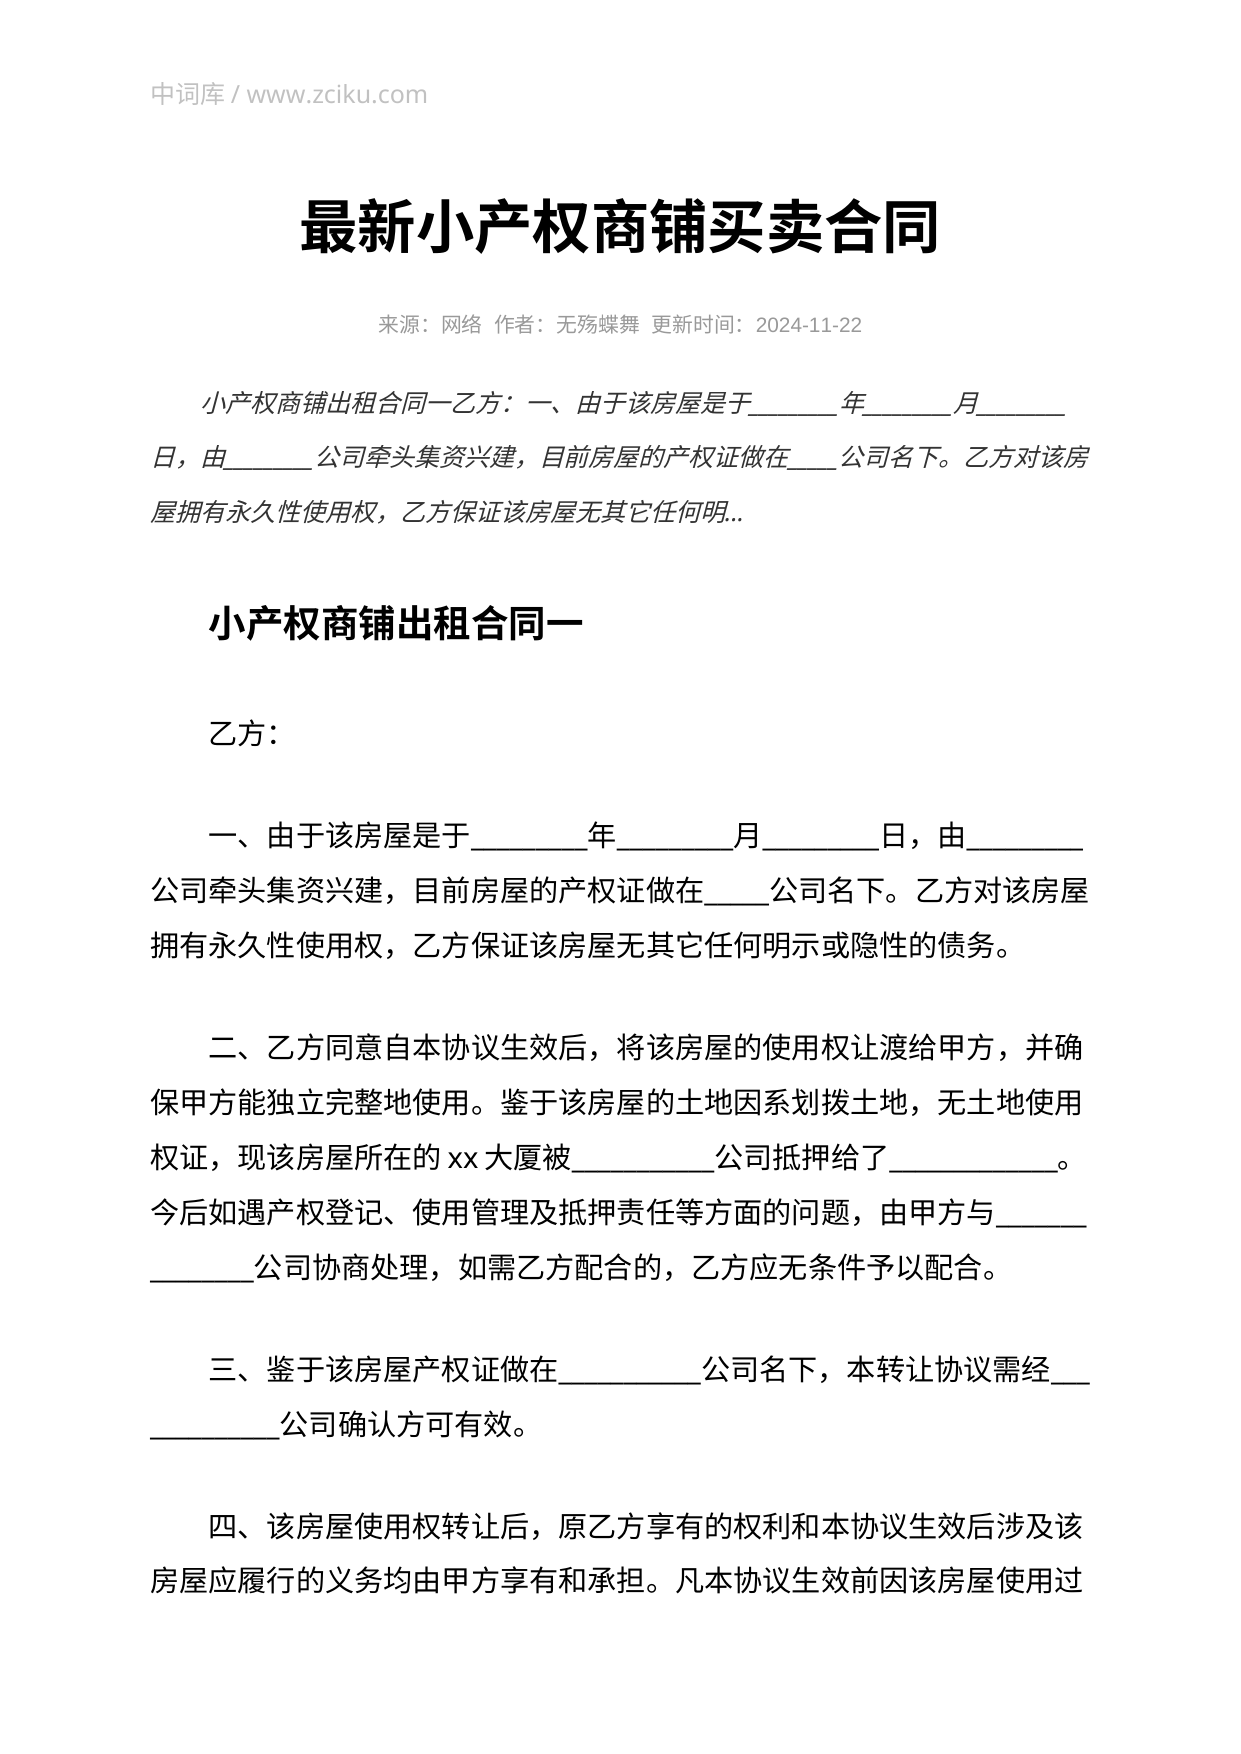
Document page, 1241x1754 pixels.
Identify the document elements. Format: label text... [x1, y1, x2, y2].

text 乙方： [150, 711, 1090, 753]
text 来源：网络 作者：无殇蝶舞 更新时间：2024-11-22 [150, 313, 1090, 337]
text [150, 1503, 1090, 1600]
text 二、乙方同意自本协议生效后，将该房屋的使用权让渡给甲方，并确保甲方能独立完整地使用。鉴于该房屋的土地因系划拨土地，无土地使用权证，现该房屋所在的xx大厦被___________公司抵押给了_____________。今后如遇产权登记、使用管理及抵押责任等方面的问题，由甲方与_______________公司协商处理，如需乙方配合的，乙方应无条件予以配合。 [150, 1024, 1090, 1287]
text 小产权商铺出租合同一乙方：一、由于该房屋是于_________年_________月_________日，由_________公司牵头集资兴建，目前房屋的产权证做在_____公司名下。乙方对该房屋拥有永久性使用权，乙方保证该房屋无其它任何明... [150, 383, 1090, 528]
text 一、由于该房屋是于_________年_________月_________日，由_________公司牵头集资兴建，目前房屋的产权证做在_____公司名下。乙方对该房屋拥有永久性使用权，乙方保证该房屋无其它任何明示或隐性的债务。 [150, 813, 1090, 965]
subtitle 最新小产权商铺买卖合同 [150, 181, 1090, 266]
text 小产权商铺出租合同一 [150, 593, 1090, 648]
text 三、鉴于该房屋产权证做在___________公司名下，本转让协议需经_____________公司确认方可有效。 [150, 1346, 1090, 1443]
